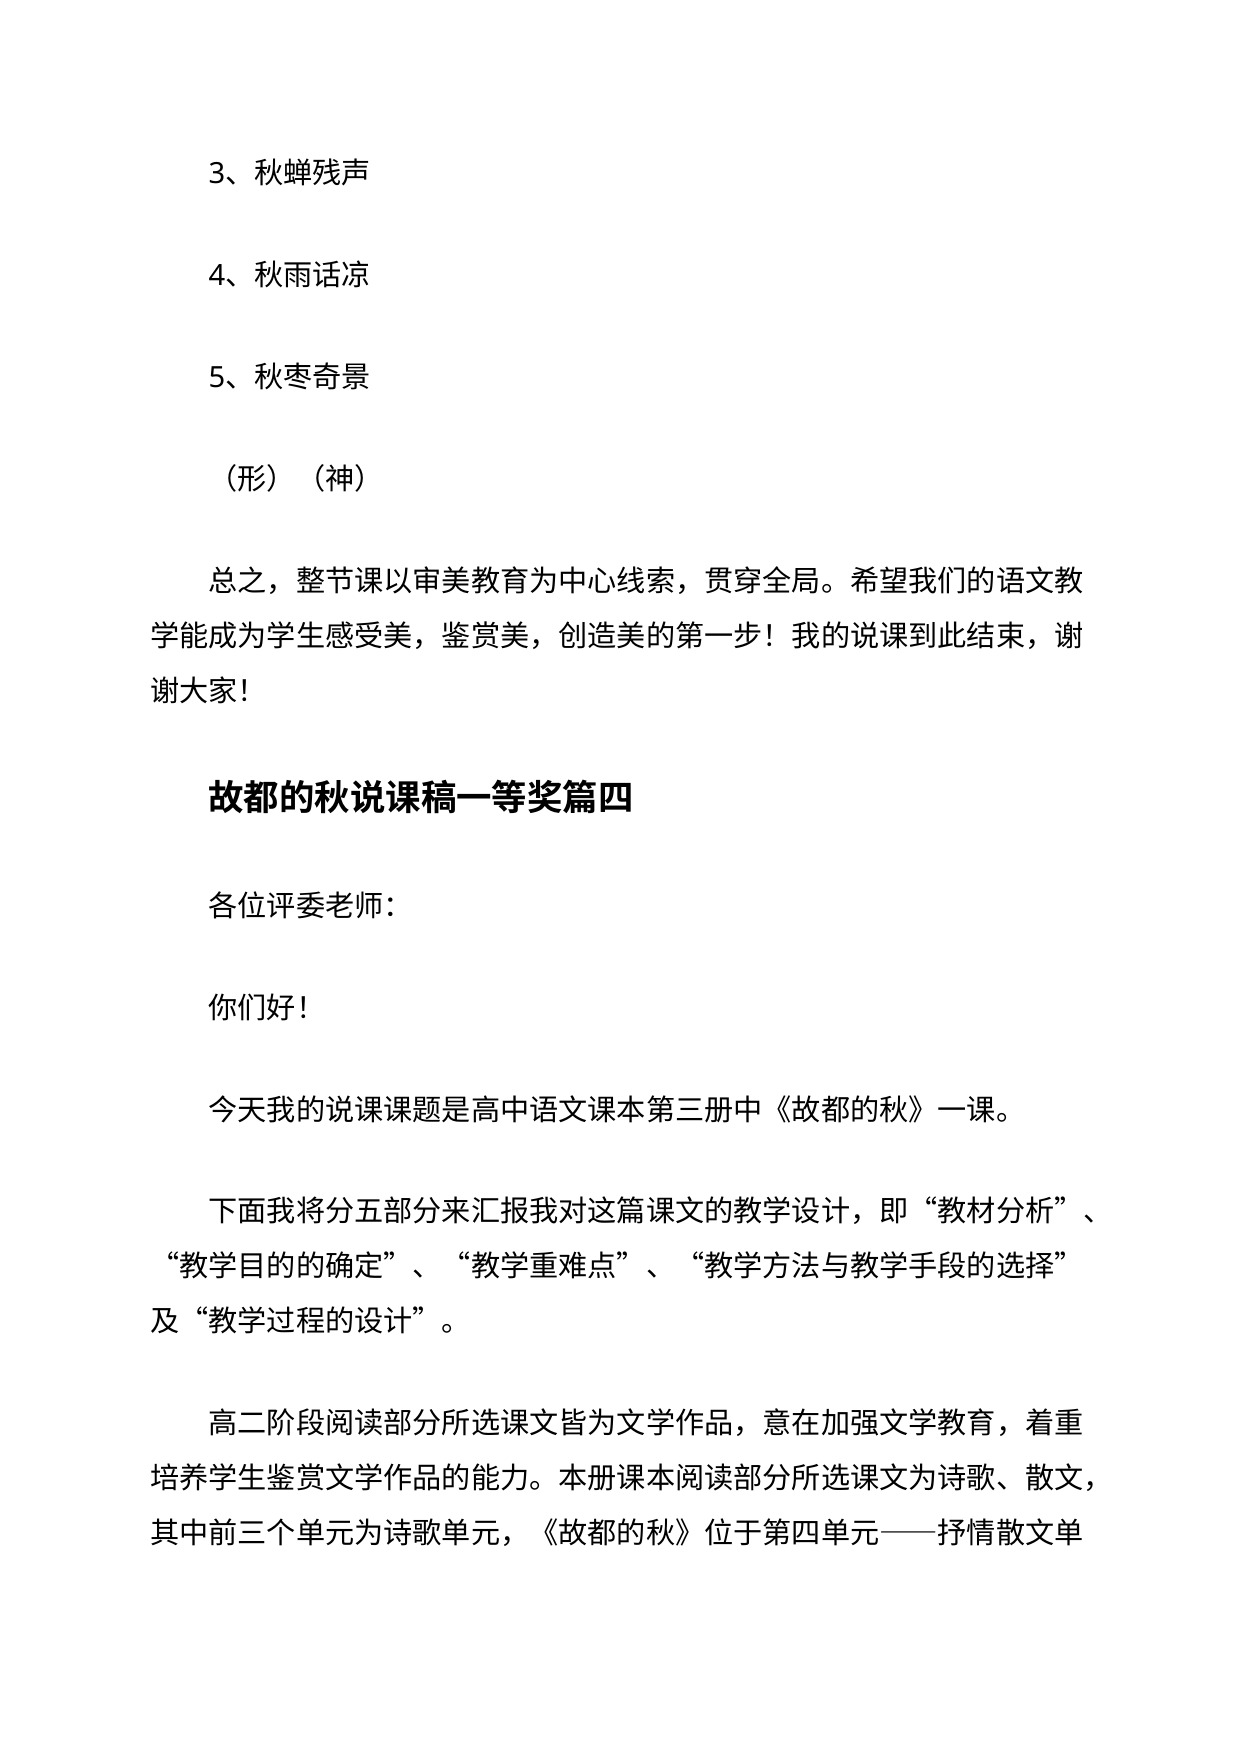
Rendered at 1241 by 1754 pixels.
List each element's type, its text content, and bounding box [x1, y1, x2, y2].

text 5、秋枣奇景 [150, 354, 1090, 396]
text 各位评委老师： [150, 883, 1090, 925]
text 你们好！ [150, 984, 1090, 1027]
text 故都的秋说课稿一等奖篇四 [150, 769, 1090, 821]
text 4、秋雨话凉 [150, 252, 1090, 294]
text 今天我的说课课题是高中语文课本第三册中《故都的秋》一课。 [150, 1086, 1090, 1128]
text 下面我将分五部分来汇报我对这篇课文的教学设计，即“教材分析”、“教学目的的确定”、“教学重难点”、“教学方法与教学手段的选择”及“教学过程的设计”。 [150, 1188, 1090, 1340]
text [150, 1399, 1090, 1552]
text 3、秋蝉残声 [150, 150, 1090, 192]
text （形）（神） [150, 456, 1090, 498]
text 总之，整节课以审美教育为中心线索，贯穿全局。希望我们的语文教学能成为学生感受美，鉴赏美，创造美的第一步！我的说课到此结束，谢谢大家！ [150, 558, 1090, 710]
